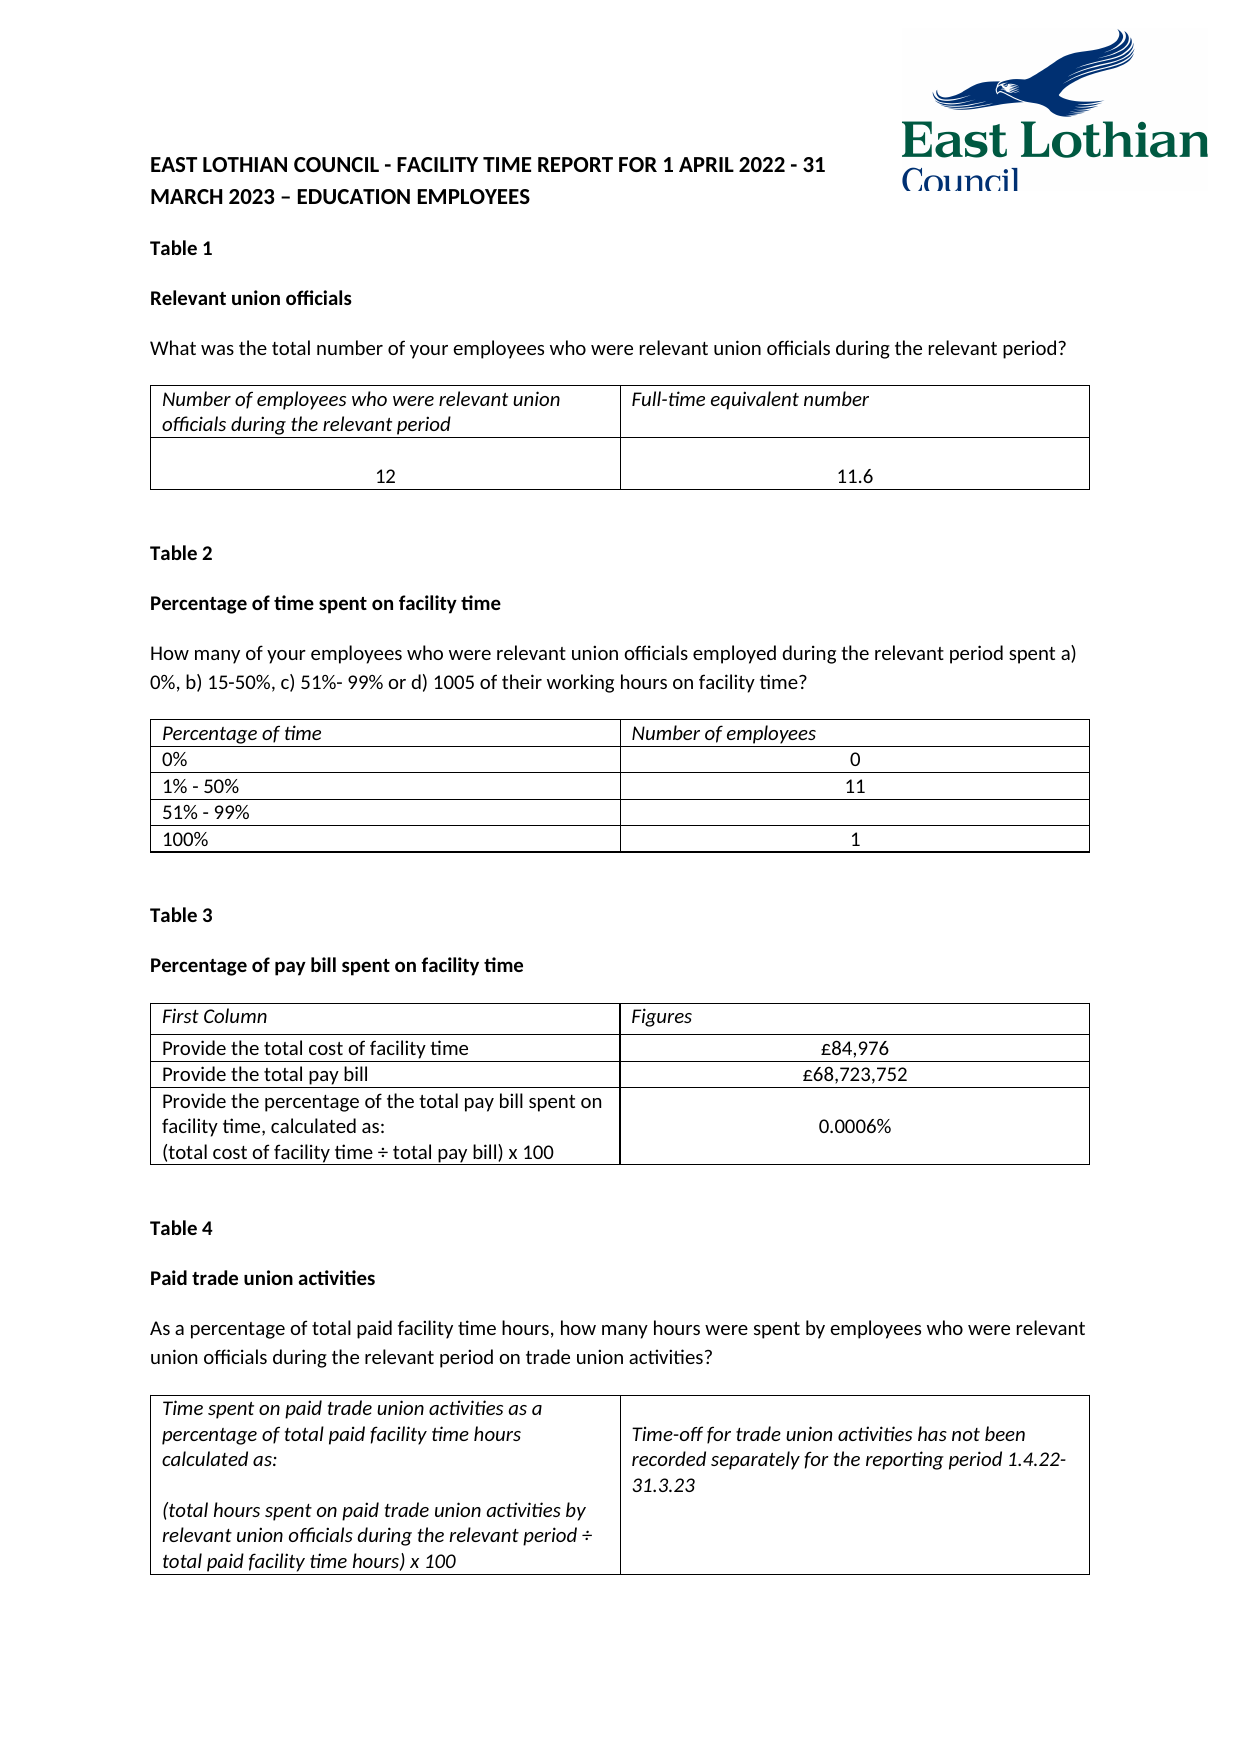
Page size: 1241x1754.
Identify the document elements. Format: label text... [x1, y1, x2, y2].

table_cell 1 [621, 826, 1089, 851]
table_cell 12 [151, 438, 620, 489]
table_header Number of employees who were relevant union officials during the relevant period [151, 386, 620, 437]
text EAST LOTHIAN COUNCIL - FACILITY TIME REPORT FOR 1 APRIL 2022 - 31 MARCH 2023 – EDUCATION EMPLOYEES [150, 150, 1090, 210]
table_header Time spent on paid trade union activities as a percentage of total paid facility time hours calculated as: (total hours spent on paid trade union activities by relevant union officials during the relevant period ÷ total paid facility time hours) x 100 [151, 1396, 620, 1573]
table_cell Provide the total cost of facility time [151, 1035, 619, 1061]
text Paid trade union activities [150, 1265, 1090, 1291]
text Percentage of pay bill spent on facility time [150, 952, 1090, 978]
table_header Time-off for trade union activities has not been recorded separately for the reporting period 1.4.22-31.3.23 [621, 1396, 1089, 1573]
table_cell Provide the percentage of the total pay bill spent on facility time, calculated as: (total cost of facility time ÷ total pay bill) x 100 [151, 1088, 619, 1164]
table_cell Provide the total pay bill [151, 1062, 619, 1087]
text Relevant union officials [150, 285, 1090, 311]
text Percentage of time spent on facility time [150, 590, 1090, 615]
table_header Percentage of time [151, 720, 620, 746]
table_cell [621, 800, 1089, 825]
text As a percentage of total paid facility time hours, how many hours were spent by employees who were relevant union officials during the relevant period on trade union activities? [150, 1315, 1090, 1370]
table_header First Column [151, 1004, 619, 1034]
table_cell £84,976 [621, 1035, 1089, 1061]
text Table 2 [150, 540, 1090, 565]
table_cell 1% - 50% [151, 773, 620, 798]
text Table 4 [150, 1215, 1090, 1241]
table_cell £68,723,752 [621, 1062, 1089, 1087]
picture [901, 28, 1208, 191]
text Table 1 [150, 235, 1090, 261]
table_cell 0% [151, 747, 620, 772]
text Table 3 [150, 902, 1090, 928]
table_cell 11.6 [621, 438, 1089, 489]
text What was the total number of your employees who were relevant union officials during the relevant period? [150, 335, 1090, 361]
table_cell 11 [621, 773, 1089, 798]
table_header Figures [621, 1004, 1089, 1034]
text How many of your employees who were relevant union officials employed during the relevant period spent a) 0%, b) 15-50%, c) 51%- 99% or d) 1005 of their working hours on facility time? [150, 640, 1090, 694]
table_cell 100% [151, 826, 620, 851]
table_cell 51% - 99% [151, 800, 620, 825]
table_header Number of employees [621, 720, 1089, 746]
table_cell 0.0006% [621, 1088, 1089, 1164]
table_header Full-time equivalent number [621, 386, 1089, 437]
table_cell 0 [621, 747, 1089, 772]
